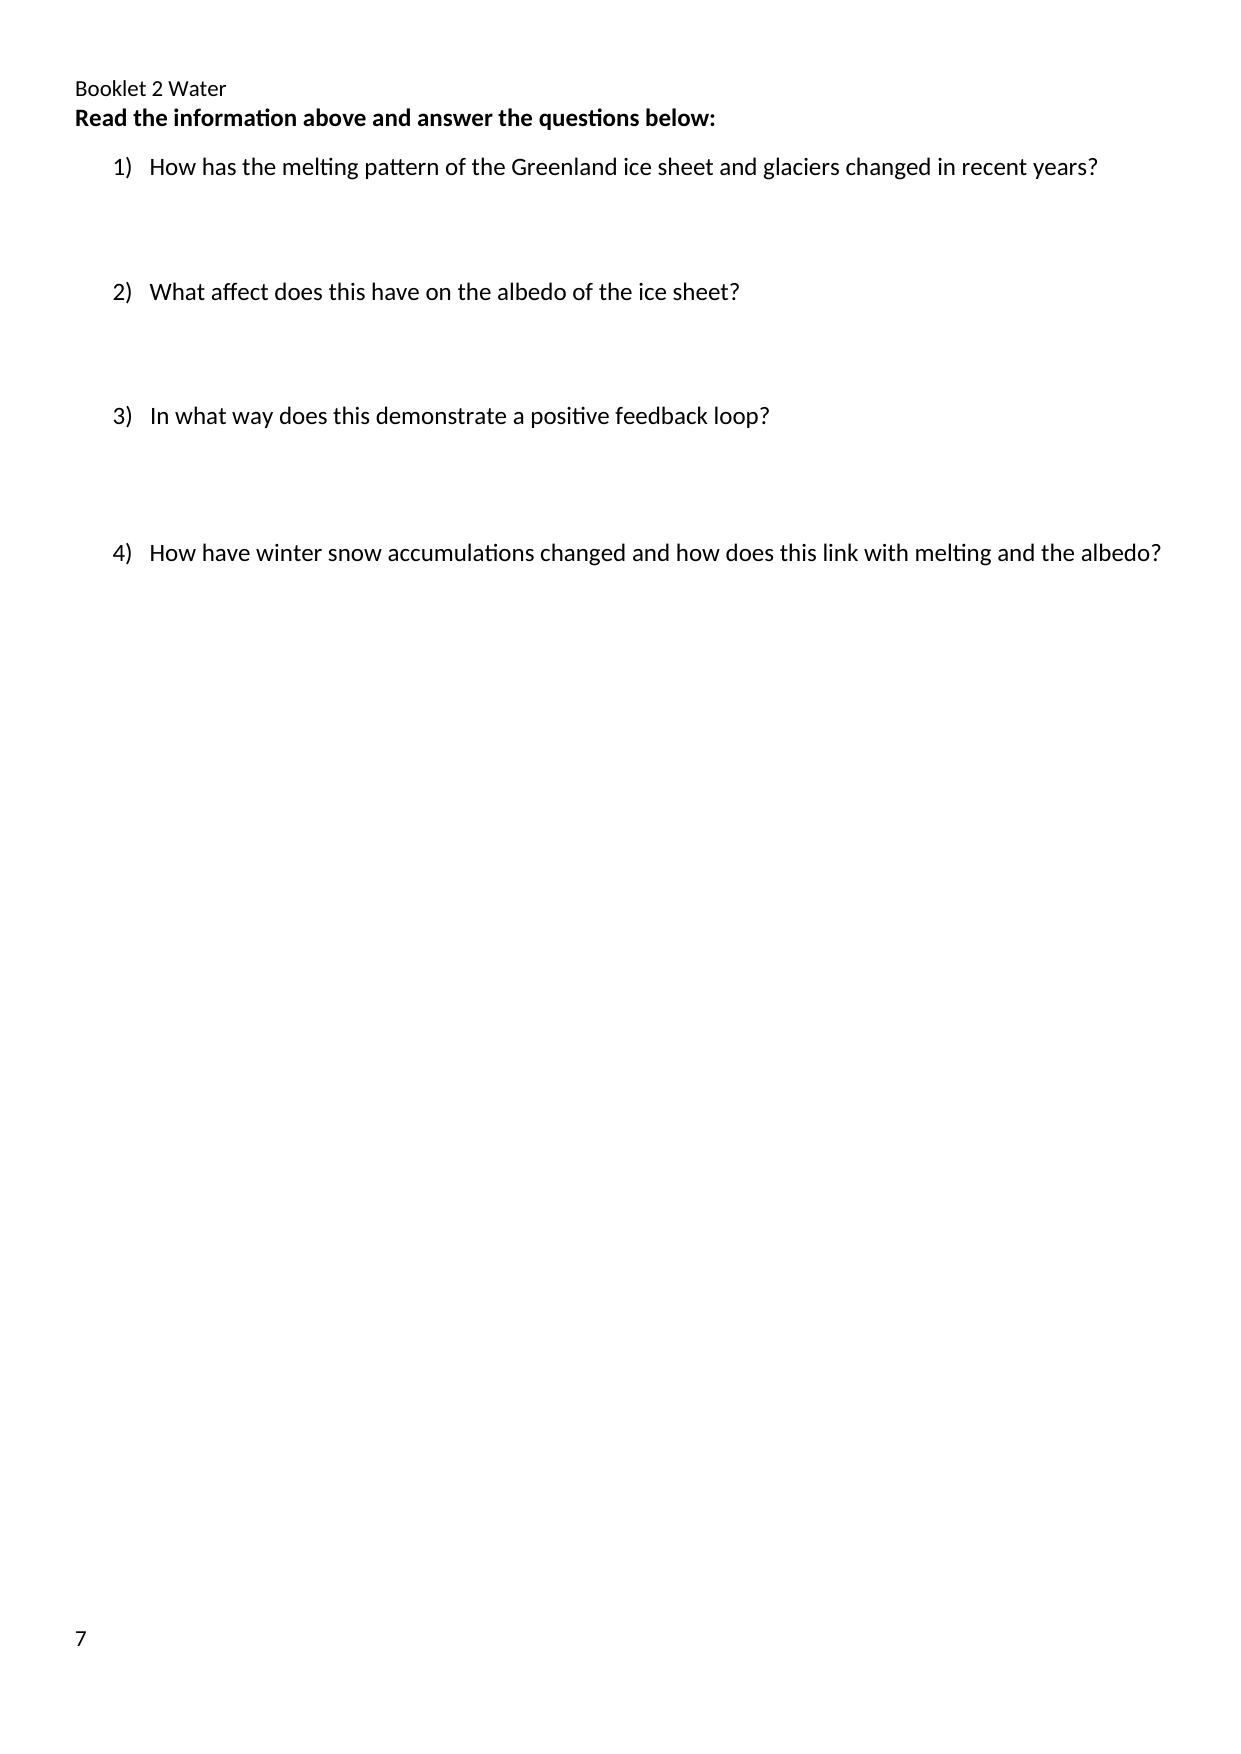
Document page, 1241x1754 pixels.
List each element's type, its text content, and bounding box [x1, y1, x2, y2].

list How have winter snow accumulations changed and how does this link with melting and the albedo? [112, 537, 1165, 568]
text Read the information above and answer the questions below: [75, 102, 1165, 132]
list How has the melting pattern of the Greenland ice sheet and glaciers changed in recent years? [112, 151, 1165, 182]
list What affect does this have on the albedo of the ice sheet? [112, 276, 1165, 307]
list In what way does this demonstrate a positive feedback loop? [112, 400, 1165, 430]
